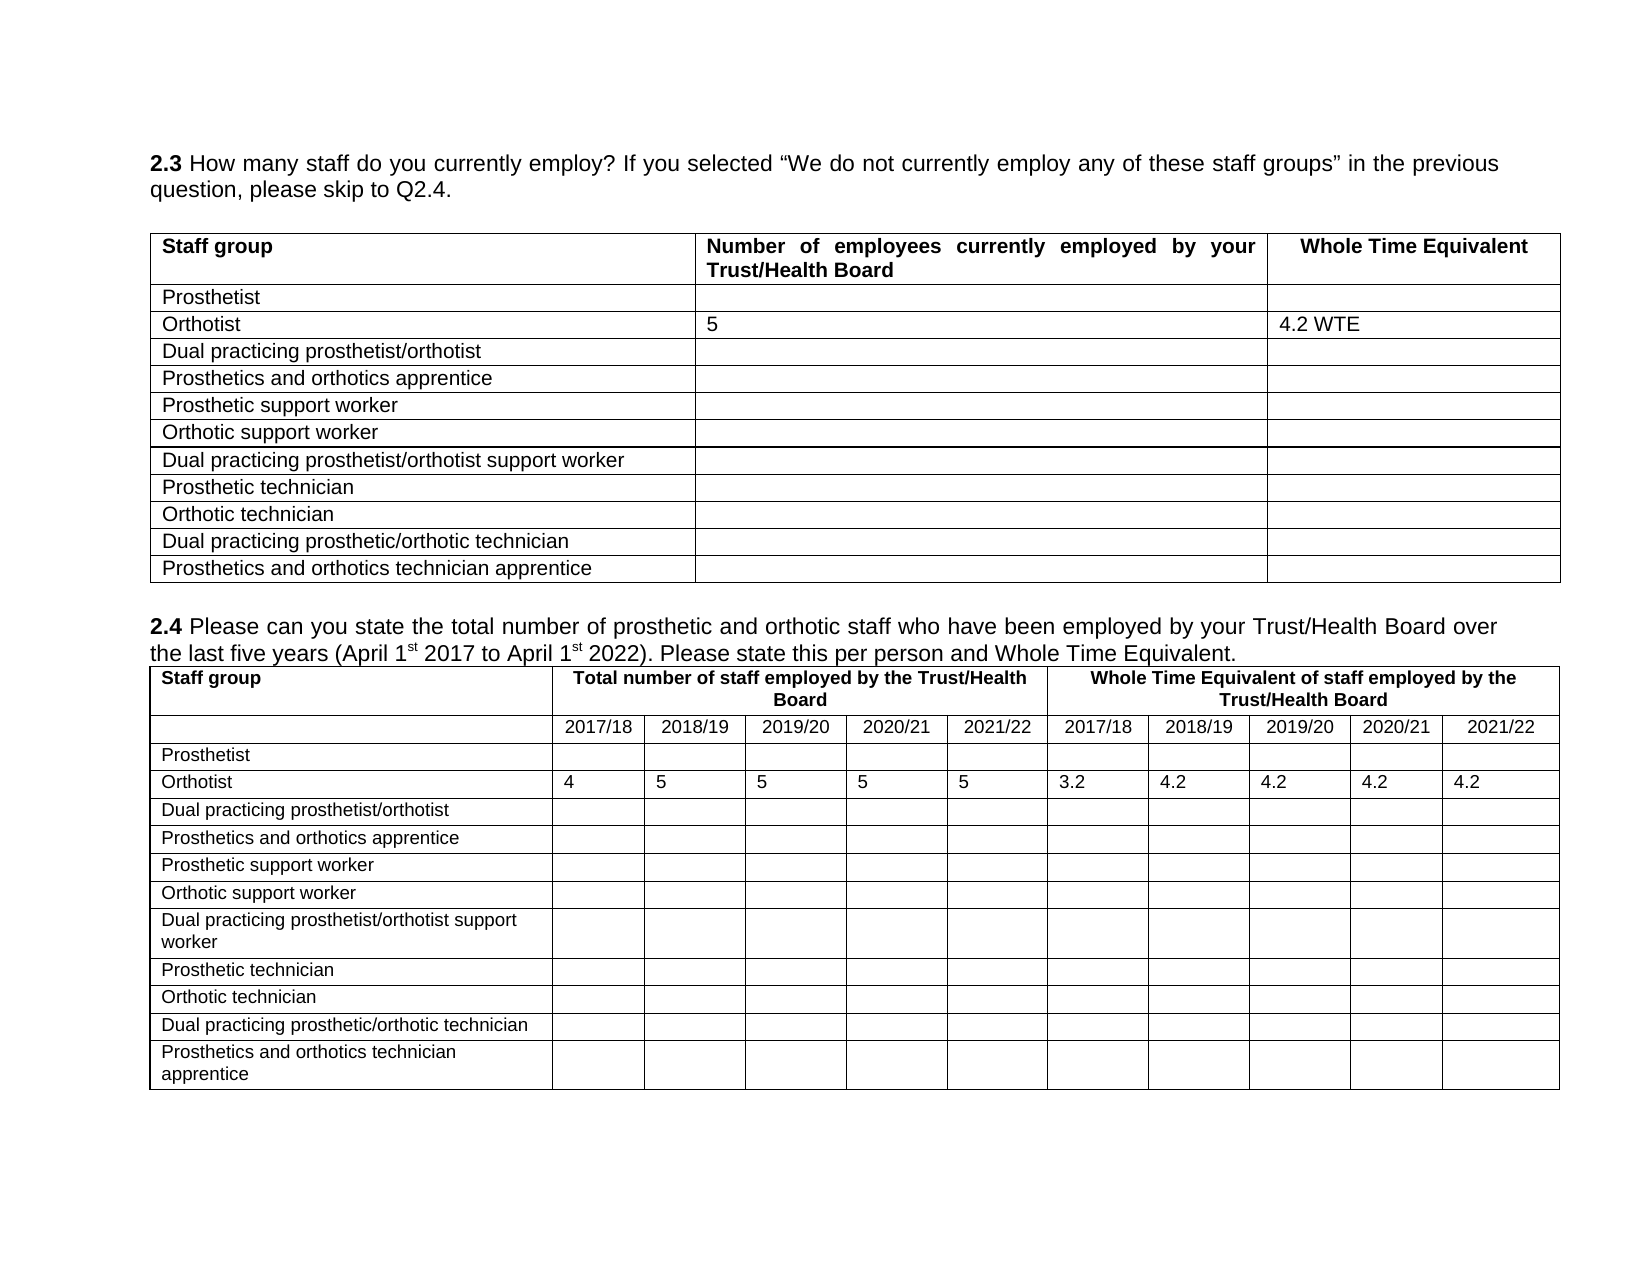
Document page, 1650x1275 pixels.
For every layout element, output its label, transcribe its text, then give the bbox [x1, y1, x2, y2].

table_cell Prosthetics and orthotics apprentice [151, 366, 695, 392]
table_cell [696, 529, 1267, 555]
table_cell [1268, 420, 1560, 446]
table_cell [948, 854, 1047, 881]
table_cell Prosthetist [151, 285, 695, 311]
table_header Number of employees currently employed by your Trust/Health Board [696, 234, 1267, 284]
table_header Staff group [151, 234, 695, 284]
table_cell [847, 744, 947, 770]
table_cell [746, 826, 846, 853]
table_cell Dual practicing prosthetist/orthotist support worker [151, 448, 695, 473]
table_cell [553, 744, 644, 770]
table_cell 2018/19 [645, 716, 745, 743]
table_cell [847, 909, 947, 957]
table_cell 5 [645, 771, 745, 798]
table_cell [553, 1041, 644, 1089]
table_cell [553, 1014, 644, 1040]
table_cell [948, 744, 1047, 770]
table_cell 2020/21 [847, 716, 947, 743]
table_cell Dual practicing prosthetist/orthotist [151, 799, 552, 825]
table_cell [553, 959, 644, 985]
table_cell [1268, 339, 1560, 365]
table_cell [1250, 909, 1350, 957]
table_cell [948, 1014, 1047, 1040]
table_cell [1443, 799, 1559, 825]
table_cell [1250, 1014, 1350, 1040]
table_cell [1351, 882, 1442, 908]
table_cell [1443, 854, 1559, 881]
table_cell [553, 799, 644, 825]
table_cell [553, 854, 644, 881]
table_cell [696, 556, 1267, 582]
table_cell [1268, 475, 1560, 501]
table_cell [151, 716, 552, 743]
table_cell [1250, 882, 1350, 908]
table_cell 5 [847, 771, 947, 798]
table_cell [1351, 986, 1442, 1013]
table_cell [1048, 799, 1148, 825]
table_cell [847, 959, 947, 985]
table_cell [645, 1041, 745, 1089]
table_header Staff group [151, 667, 552, 715]
table_header Whole Time Equivalent of staff employed by the Trust/Health Board [1048, 667, 1559, 715]
table_cell [696, 366, 1267, 392]
table_header Whole Time Equivalent [1268, 234, 1560, 284]
table_cell [645, 959, 745, 985]
table_cell [1268, 502, 1560, 528]
table_cell [847, 1014, 947, 1040]
table_cell [1149, 799, 1249, 825]
table_cell [1048, 882, 1148, 908]
table_cell 2019/20 [1250, 716, 1350, 743]
table_cell [847, 799, 947, 825]
table_cell [553, 826, 644, 853]
table_cell Orthotic technician [151, 502, 695, 528]
table_cell [948, 799, 1047, 825]
table_cell [1250, 959, 1350, 985]
table_cell [1351, 1014, 1442, 1040]
table_cell Prosthetic support worker [151, 393, 695, 419]
table_cell [948, 1041, 1047, 1089]
table_cell [746, 986, 846, 1013]
table_cell [746, 799, 846, 825]
table_cell [1268, 529, 1560, 555]
table_cell [847, 1041, 947, 1089]
table_cell 4.2 [1443, 771, 1559, 798]
table_cell [1048, 1041, 1148, 1089]
table_cell Orthotic support worker [151, 420, 695, 446]
table_cell [1268, 366, 1560, 392]
table_cell Prosthetic technician [151, 959, 552, 985]
table_cell [746, 1041, 846, 1089]
table_cell [746, 909, 846, 957]
table_cell [746, 854, 846, 881]
table_cell [1443, 882, 1559, 908]
table_cell [1250, 986, 1350, 1013]
table_cell [696, 420, 1267, 446]
table_cell [1149, 744, 1249, 770]
table_cell [1250, 1041, 1350, 1089]
table_cell [1351, 1041, 1442, 1089]
table_cell [645, 986, 745, 1013]
table_cell Orthotic technician [151, 986, 552, 1013]
table_cell 2019/20 [746, 716, 846, 743]
table_cell [948, 959, 1047, 985]
table_cell 4.2 [1149, 771, 1249, 798]
table_cell [1250, 826, 1350, 853]
table_cell [1149, 1041, 1249, 1089]
table_cell [1443, 959, 1559, 985]
table_cell Dual practicing prosthetist/orthotist [151, 339, 695, 365]
table_cell [1149, 986, 1249, 1013]
table_cell [696, 448, 1267, 473]
table_cell 2017/18 [1048, 716, 1148, 743]
table_cell [1351, 799, 1442, 825]
table_cell [645, 1014, 745, 1040]
table_cell Orthotist [151, 771, 552, 798]
table_cell [948, 909, 1047, 957]
table_cell Dual practicing prosthetic/orthotic technician [151, 529, 695, 555]
table_cell [696, 475, 1267, 501]
table_cell [1351, 959, 1442, 985]
table_cell [1443, 1014, 1559, 1040]
table_cell 2021/22 [948, 716, 1047, 743]
table_cell [645, 909, 745, 957]
table_cell [553, 882, 644, 908]
table_cell [1048, 744, 1148, 770]
table_cell [1048, 986, 1148, 1013]
table_cell [948, 882, 1047, 908]
table_cell [1443, 1041, 1559, 1089]
table_cell 2018/19 [1149, 716, 1249, 743]
table_cell Prosthetics and orthotics apprentice [151, 826, 552, 853]
table_cell [1268, 285, 1560, 311]
table_cell [1048, 826, 1148, 853]
table_cell [746, 744, 846, 770]
table_cell [1149, 1014, 1249, 1040]
table_cell Dual practicing prosthetist/orthotist support worker [151, 909, 552, 957]
table_cell [847, 826, 947, 853]
table_cell 4.2 WTE [1268, 312, 1560, 338]
table_header Total number of staff employed by the Trust/Health Board [553, 667, 1047, 715]
table_cell [847, 882, 947, 908]
table_cell [847, 854, 947, 881]
table_cell [1149, 959, 1249, 985]
table_cell [1149, 909, 1249, 957]
table_cell [1443, 909, 1559, 957]
table_cell 3.2 [1048, 771, 1148, 798]
text 2.3 How many staff do you currently employ? If you selected “We do not currently employ any of these staff groups” in the previous question, please skip to Q2.4. [150, 150, 1500, 203]
table_cell [1443, 986, 1559, 1013]
table_cell 5 [948, 771, 1047, 798]
table_cell [1250, 799, 1350, 825]
table_cell [1149, 882, 1249, 908]
table_cell [1048, 1014, 1148, 1040]
table_cell [1268, 393, 1560, 419]
table_cell [645, 882, 745, 908]
table_cell [948, 826, 1047, 853]
table_cell [746, 882, 846, 908]
table_cell Dual practicing prosthetic/orthotic technician [151, 1014, 552, 1040]
table_cell [1351, 826, 1442, 853]
table_cell Prosthetic support worker [151, 854, 552, 881]
table_cell [553, 909, 644, 957]
table_cell [645, 744, 745, 770]
table_cell [553, 986, 644, 1013]
table_cell [1351, 909, 1442, 957]
table_cell [696, 339, 1267, 365]
table_cell [1149, 826, 1249, 853]
table_cell [847, 986, 947, 1013]
table_cell [1250, 854, 1350, 881]
table_cell Prosthetics and orthotics technician apprentice [151, 556, 695, 582]
table_cell [1351, 854, 1442, 881]
table_cell [1351, 744, 1442, 770]
table_cell [1250, 744, 1350, 770]
text 2.4 Please can you state the total number of prosthetic and orthotic staff who have been employed by your Trust/Health Board over the last five years (April 1st 2017 to April 1st 2022). Please state this per person and Whole Time Equivalent. [150, 613, 1500, 666]
table_cell [696, 393, 1267, 419]
table_cell [948, 986, 1047, 1013]
table_cell [696, 285, 1267, 311]
table_cell Prosthetics and orthotics technician apprentice [151, 1041, 552, 1089]
table_cell Orthotic support worker [151, 882, 552, 908]
table_cell [1443, 744, 1559, 770]
table_cell [746, 1014, 846, 1040]
table_cell Prosthetist [151, 744, 552, 770]
table_cell [696, 502, 1267, 528]
table_cell [1048, 909, 1148, 957]
table_cell [645, 799, 745, 825]
table_cell [1268, 556, 1560, 582]
table_cell 2021/22 [1443, 716, 1559, 743]
table_cell [1443, 826, 1559, 853]
table_cell [1048, 854, 1148, 881]
table_cell [1268, 448, 1560, 473]
table_cell 2020/21 [1351, 716, 1442, 743]
table_cell 4.2 [1250, 771, 1350, 798]
table_cell [746, 959, 846, 985]
table_cell [645, 854, 745, 881]
table_cell 5 [696, 312, 1267, 338]
table_cell [1048, 959, 1148, 985]
table_cell Prosthetic technician [151, 475, 695, 501]
table_cell 2017/18 [553, 716, 644, 743]
table_cell 4.2 [1351, 771, 1442, 798]
table_cell Orthotist [151, 312, 695, 338]
table_cell [645, 826, 745, 853]
table_cell 5 [746, 771, 846, 798]
table_cell 4 [553, 771, 644, 798]
table_cell [1149, 854, 1249, 881]
